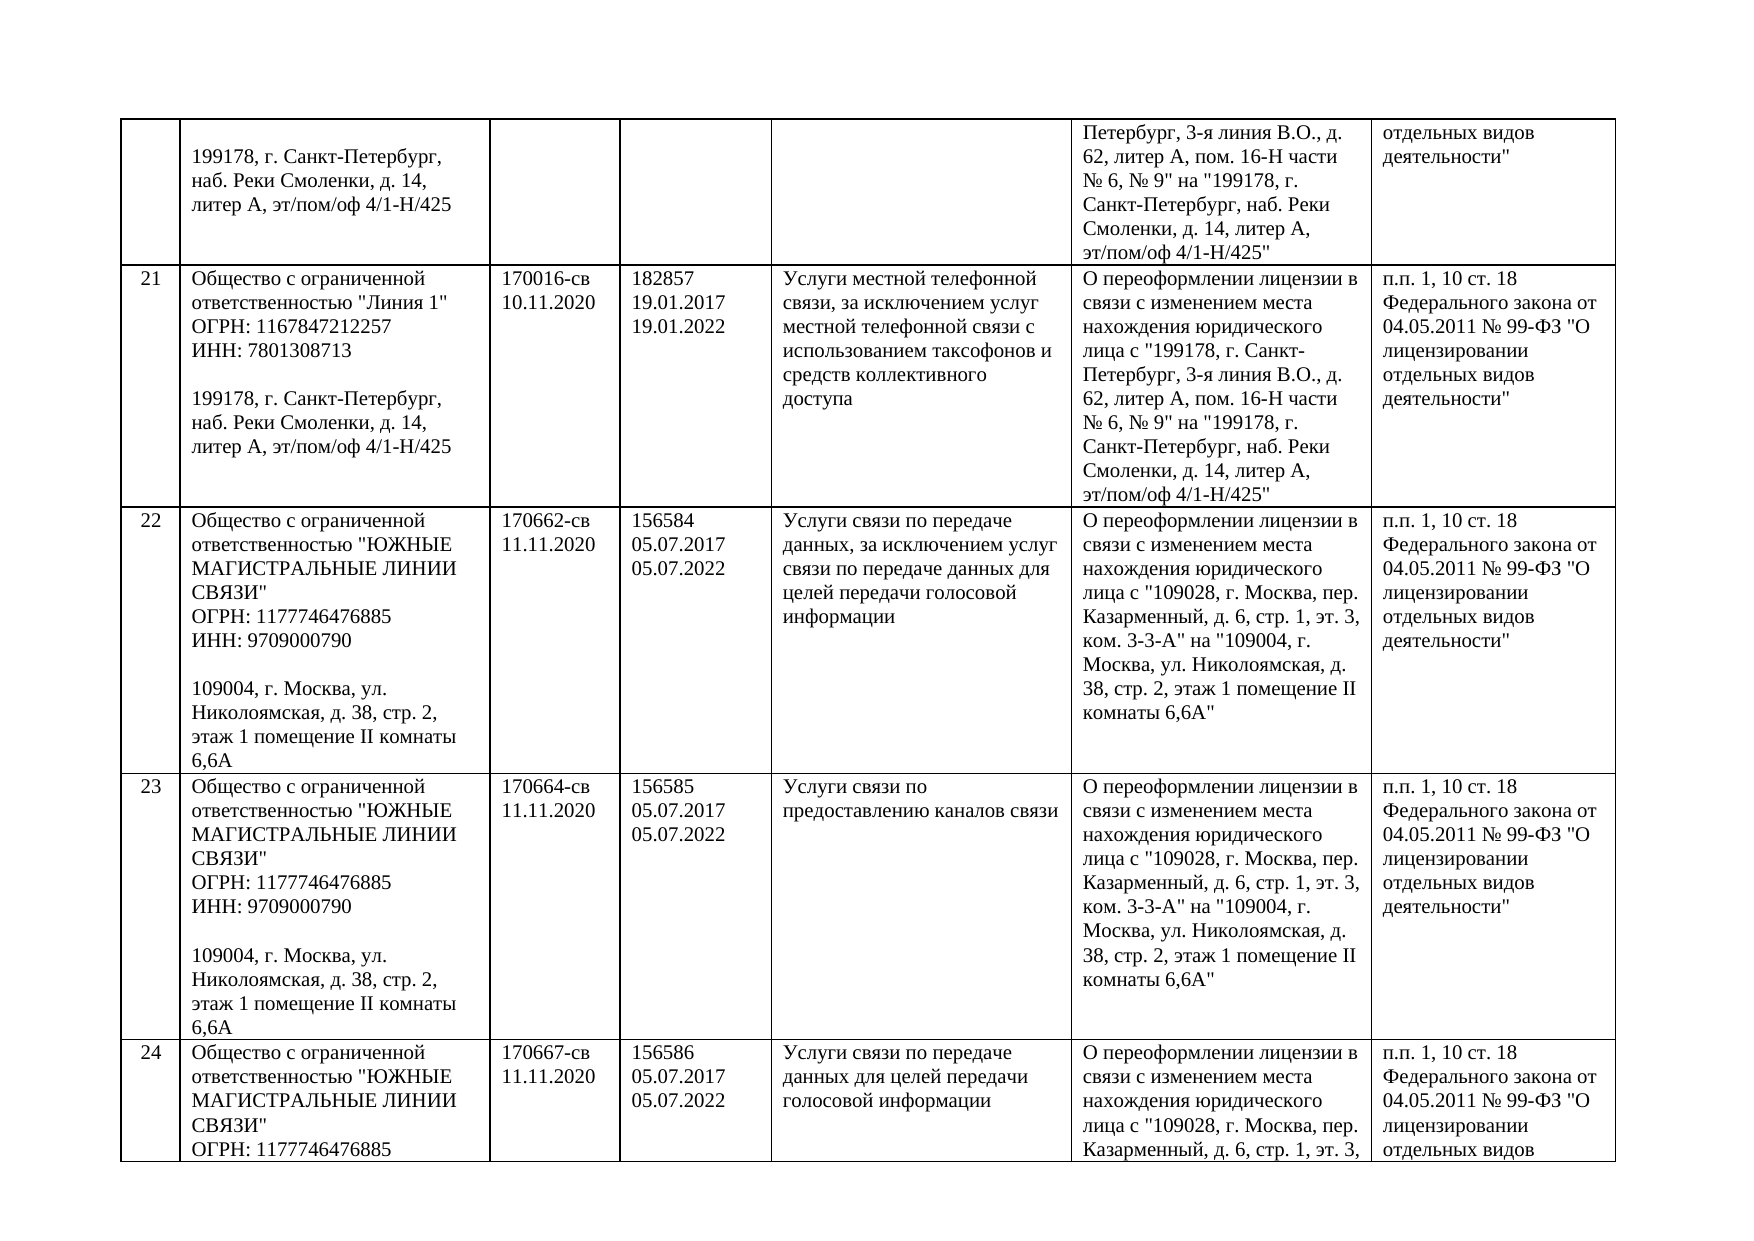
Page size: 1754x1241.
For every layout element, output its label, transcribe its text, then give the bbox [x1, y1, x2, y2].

table_cell п.п. 1, 10 ст. 18 Федерального закона от 04.05.2011 № 99-ФЗ "О лицензировании отдельных видов деятельности" [1372, 266, 1615, 506]
table_cell п.п. 1, 10 ст. 18 Федерального закона от 04.05.2011 № 99-ФЗ "О лицензировании отдельных видов деятельности" [1372, 508, 1615, 772]
table_cell 20 [122, 120, 179, 264]
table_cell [491, 120, 619, 264]
table_cell 21 [122, 266, 179, 506]
table_cell 22 [122, 508, 179, 772]
table_cell 24 [122, 1040, 179, 1161]
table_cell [621, 1040, 771, 1161]
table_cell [1372, 1040, 1615, 1161]
table_cell Услуги местной телефонной связи, за исключением услуг местной телефонной связи с использованием таксофонов и средств коллективного доступа [772, 266, 1071, 506]
table_cell 156585 05.07.2017 05.07.2022 [621, 774, 771, 1039]
table_cell 170662-св 11.11.2020 [491, 508, 619, 772]
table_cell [181, 120, 489, 264]
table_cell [1072, 1040, 1371, 1161]
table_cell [491, 1040, 619, 1161]
table_cell Услуги связи по передаче данных, за исключением услуг связи по передаче данных для целей передачи голосовой информации [772, 508, 1071, 772]
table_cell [1072, 120, 1371, 264]
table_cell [181, 1040, 489, 1161]
table_cell 23 [122, 774, 179, 1039]
table_cell 156584 05.07.2017 05.07.2022 [621, 508, 771, 772]
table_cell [772, 120, 1071, 264]
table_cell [1372, 120, 1615, 264]
table_cell 170016-св 10.11.2020 [491, 266, 619, 506]
table_cell Услуги связи по предоставлению каналов связи [772, 774, 1071, 1039]
table_cell п.п. 1, 10 ст. 18 Федерального закона от 04.05.2011 № 99-ФЗ "О лицензировании отдельных видов деятельности" [1372, 774, 1615, 1039]
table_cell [621, 120, 771, 264]
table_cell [772, 1040, 1071, 1161]
table_cell 182857 19.01.2017 19.01.2022 [621, 266, 771, 506]
table_cell 170664-св 11.11.2020 [491, 774, 619, 1039]
